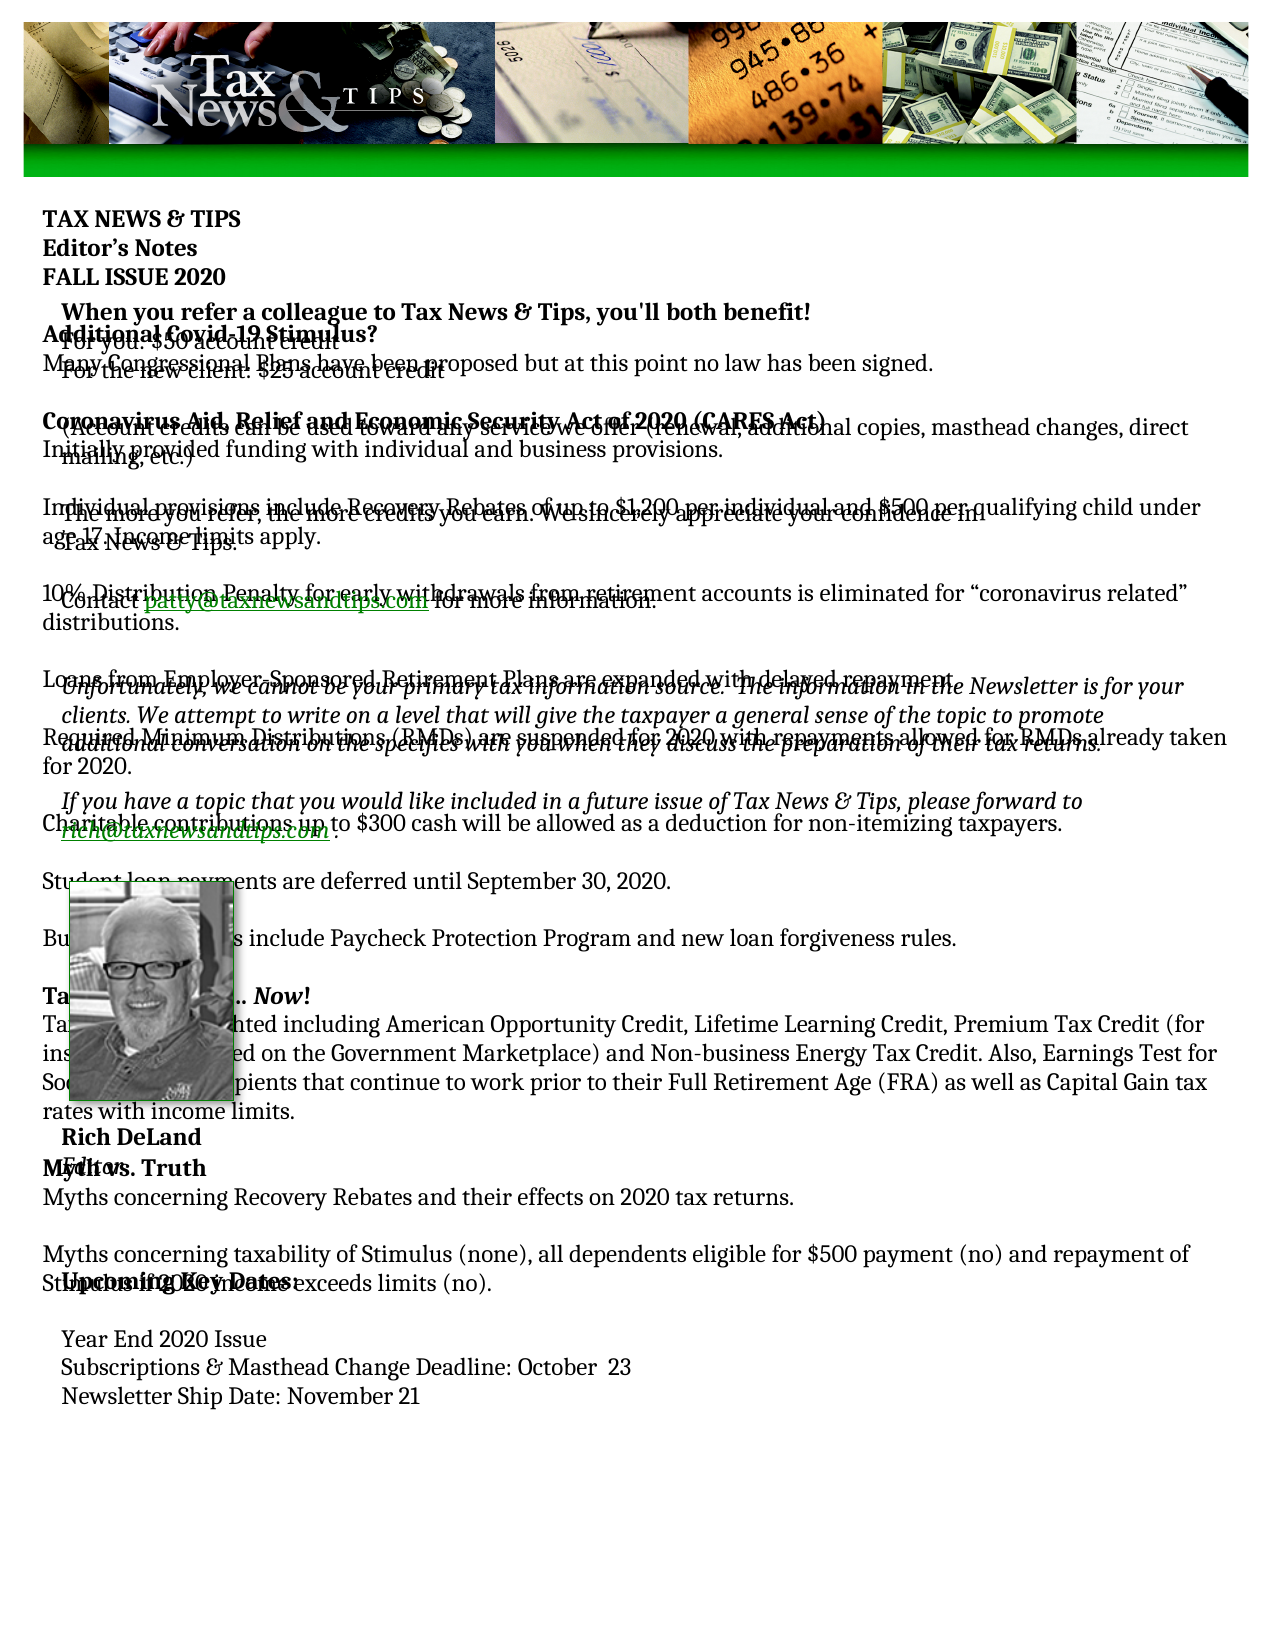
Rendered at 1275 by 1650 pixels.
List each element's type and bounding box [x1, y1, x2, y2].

picture [70, 882, 233, 1100]
picture [23, 22, 1249, 177]
